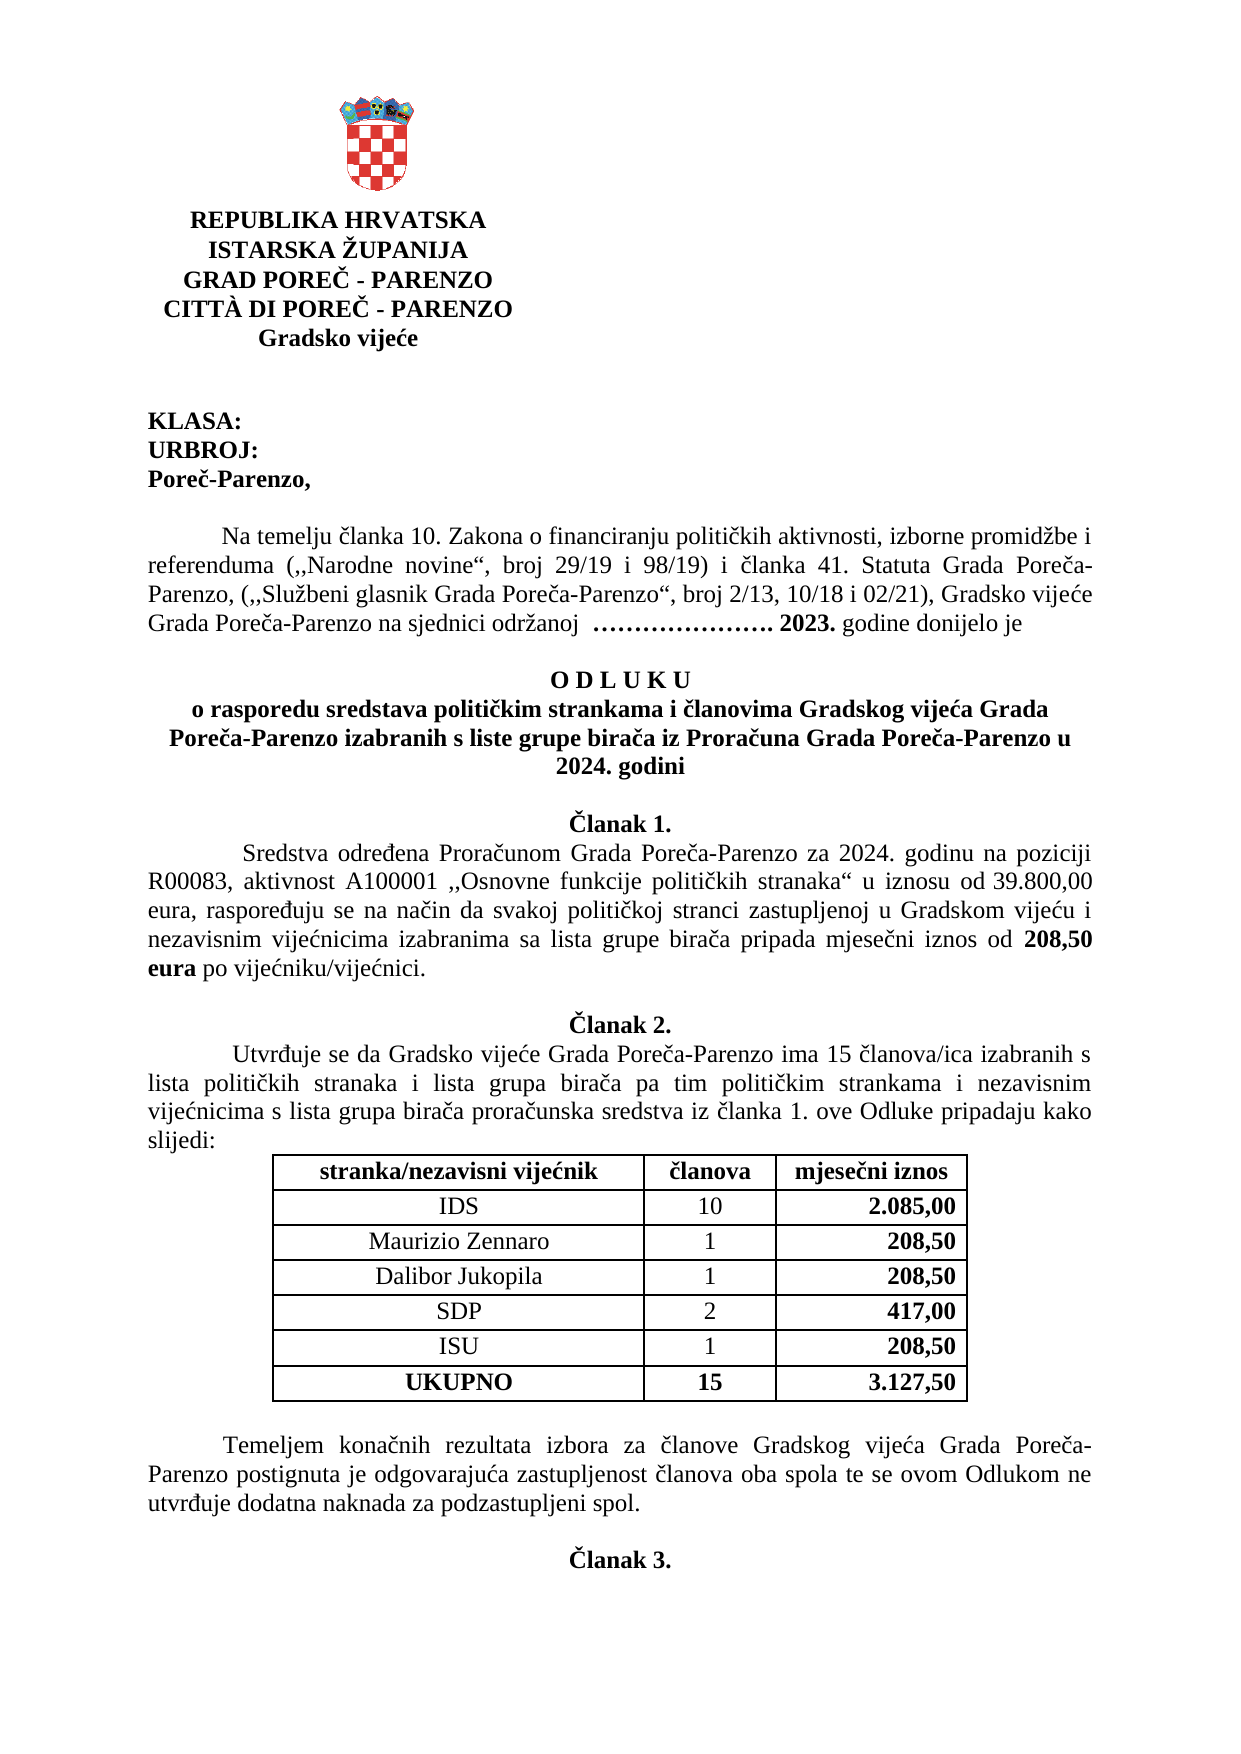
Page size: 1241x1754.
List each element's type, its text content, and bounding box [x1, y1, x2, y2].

table_cell 208,50 [777, 1226, 966, 1259]
table_cell SDP [274, 1296, 643, 1329]
text Temeljem konačnih rezultata izbora za članove Gradskog vijeća Grada Poreča-Parenzo postignuta je odgovarajuća zastupljenost članova oba spola te se ovom Odlukom ne utvrđuje dodatna naknada za podzastupljeni spol. [148, 1430, 1093, 1517]
table_cell GRAD POREČ - PARENZO CITTÀ DI POREČ - PARENZO Gradsko vijeće [136, 265, 540, 357]
text KLASA: [148, 406, 1093, 435]
table_cell 15 [645, 1367, 775, 1399]
table_cell Maurizio Zennaro [274, 1226, 643, 1259]
text Članak 2. [148, 1010, 1093, 1039]
table_cell 1 [645, 1331, 775, 1364]
table_header [136, 91, 540, 206]
text Članak 1. [148, 809, 1093, 838]
table_cell 417,00 [777, 1296, 966, 1329]
table_cell 208,50 [777, 1261, 966, 1294]
table_header mjesečni iznos [777, 1156, 966, 1189]
table_cell 208,50 [777, 1331, 966, 1364]
table_cell 10 [645, 1191, 775, 1224]
table_cell 2 [645, 1296, 775, 1329]
table_cell Dalibor Jukopila [274, 1261, 643, 1294]
table_header stranka/nezavisni vijećnik [274, 1156, 643, 1189]
table_cell IDS [274, 1191, 643, 1224]
text Utvrđuje se da Gradsko vijeće Grada Poreča-Parenzo ima 15 članova/ica izabranih s lista političkih stranaka i lista grupa birača pa tim političkim strankama i nezavisnim vijećnicima s lista grupa birača proračunska sredstva iz članka 1. ove Odluke pripadaju kako slijedi: [148, 1039, 1093, 1154]
text Članak 3. [148, 1545, 1093, 1574]
text URBROJ: [148, 435, 1093, 464]
table_cell UKUPNO [274, 1367, 643, 1399]
text Poreč-Parenzo, [148, 464, 1093, 493]
text Sredstva određena Proračunom Grada Poreča-Parenzo za 2024. godinu na poziciji R00083, aktivnost A100001 ,,Osnovne funkcije političkih stranaka“ u iznosu od 39.800,00 eura, raspoređuju se na način da svakoj političkoj stranci zastupljenoj u Gradskom vijeću i nezavisnim vijećnicima izabranima sa lista grupe birača pripada mjesečni iznos od 208,50 eura po vijećniku/vijećnici. [148, 838, 1093, 981]
text Na temelju članka 10. Zakona o financiranju političkih aktivnosti, izborne promidžbe i referenduma (,,Narodne novine“, broj 29/19 i 98/19) i članka 41. Statuta Grada Poreča-Parenzo, (,,Službeni glasnik Grada Poreča-Parenzo“, broj 2/13, 10/18 i 02/21), Gradsko vijeće Grada Poreča-Parenzo na sjednici održanoj …………………. 2023. godine donijelo je [148, 521, 1093, 636]
table_cell 3.127,50 [777, 1367, 966, 1399]
table_header članova [645, 1156, 775, 1189]
table_cell 2.085,00 [777, 1191, 966, 1224]
table_cell 1 [645, 1226, 775, 1259]
text O D L U K U o rasporedu sredstava političkim strankama i članovima Gradskog vijeća Grada Poreča-Parenzo izabranih s liste grupe birača iz Proračuna Grada Poreča-Parenzo u 2024. godini [148, 665, 1093, 780]
table_cell 1 [645, 1261, 775, 1294]
table_cell ISTARSKA ŽUPANIJA [136, 235, 540, 265]
table_cell REPUBLIKA HRVATSKA [136, 206, 540, 235]
table_cell ISU [274, 1331, 643, 1364]
